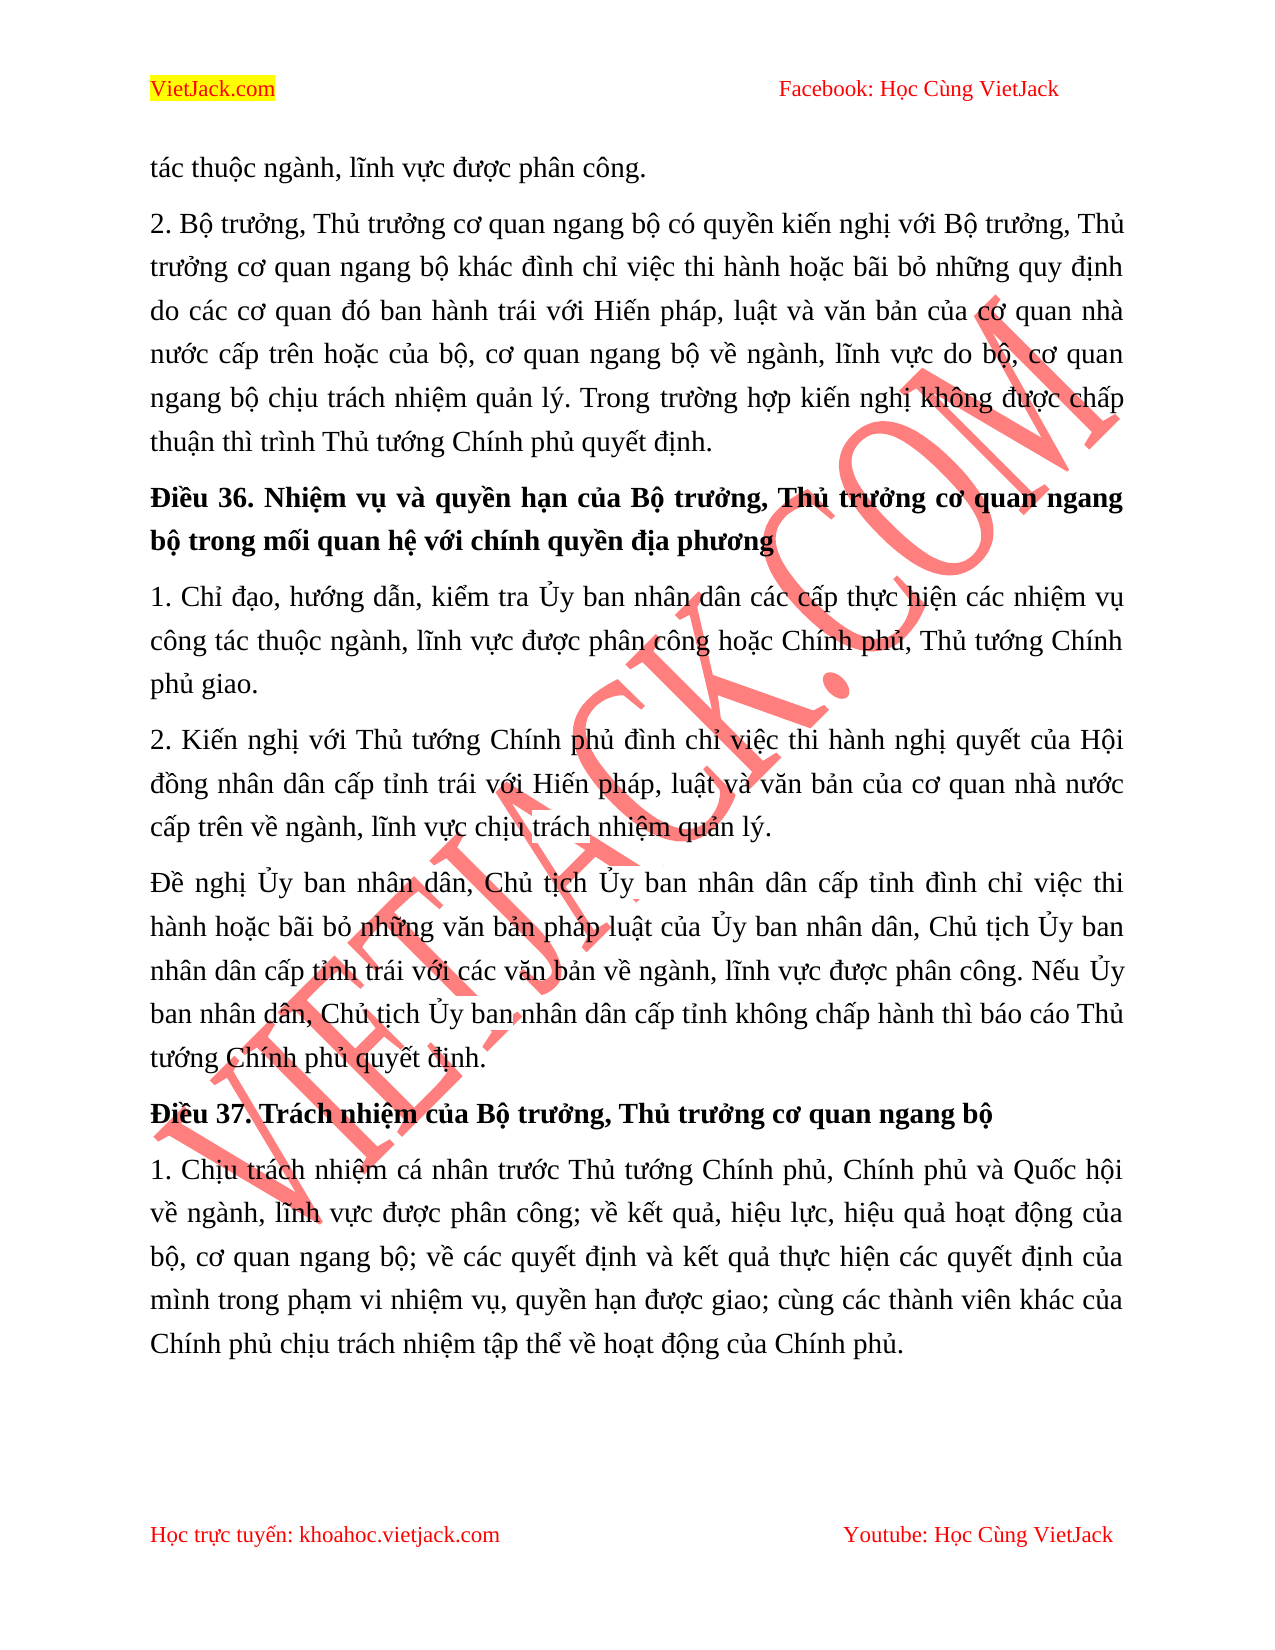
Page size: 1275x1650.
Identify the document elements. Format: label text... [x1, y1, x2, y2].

text Đề nghị Ủy ban nhân dân, Chủ tịch Ủy ban nhân dân cấp tỉnh đình chỉ việc thi hành hoặc bãi bỏ những văn bản pháp luật của Ủy ban nhân dân, Chủ tịch Ủy ban nhân dân cấp tỉnh trái với các văn bản về ngành, lĩnh vực được phân công. Nếu Ủy ban nhân dân, Chủ tịch Ủy ban nhân dân cấp tỉnh không chấp hành thì báo cáo Thủ tướng Chính phủ quyết định. [150, 866, 1125, 1073]
text 1. Chịu trách nhiệm cá nhân trước Thủ tướng Chính phủ, Chính phủ và Quốc hội về ngành, lĩnh vực được phân công; về kết quả, hiệu lực, hiệu quả hoạt động của bộ, cơ quan ngang bộ; về các quyết định và kết quả thực hiện các quyết định của mình trong phạm vi nhiệm vụ, quyền hạn được giao; cùng các thành viên khác của Chính phủ chịu trách nhiệm tập thể về hoạt động của Chính phủ. [150, 1152, 1125, 1359]
text 2. Bộ trưởng, Thủ trưởng cơ quan ngang bộ có quyền kiến nghị với Bộ trưởng, Thủ trưởng cơ quan ngang bộ khác đình chỉ việc thi hành hoặc bãi bỏ những quy định do các cơ quan đó ban hành trái với Hiến pháp, luật và văn bản của cơ quan nhà nước cấp trên hoặc của bộ, cơ quan ngang bộ về ngành, lĩnh vực do bộ, cơ quan ngang bộ chịu trách nhiệm quản lý. Trong trường hợp kiến nghị không được chấp thuận thì trình Thủ tướng Chính phủ quyết định. [150, 206, 1125, 457]
text Điều 37. Trách nhiệm của Bộ trưởng, Thủ trưởng cơ quan ngang bộ [150, 1096, 1125, 1129]
text 1. Chỉ đạo, hướng dẫn, kiểm tra Ủy ban nhân dân các cấp thực hiện các nhiệm vụ công tác thuộc ngành, lĩnh vực được phân công hoặc Chính phủ, Thủ tướng Chính phủ giao. [150, 579, 1125, 700]
text 2. Kiến nghị với Thủ tướng Chính phủ đình chỉ việc thi hành nghị quyết của Hội đồng nhân dân cấp tỉnh trái với Hiến pháp, luật và văn bản của cơ quan nhà nước cấp trên về ngành, lĩnh vực chịu trách nhiệm quản lý. [150, 722, 1125, 843]
text Điều 36. Nhiệm vụ và quyền hạn của Bộ trưởng, Thủ trưởng cơ quan ngang bộ trong mối quan hệ với chính quyền địa phương [150, 480, 1125, 557]
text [150, 150, 1125, 183]
